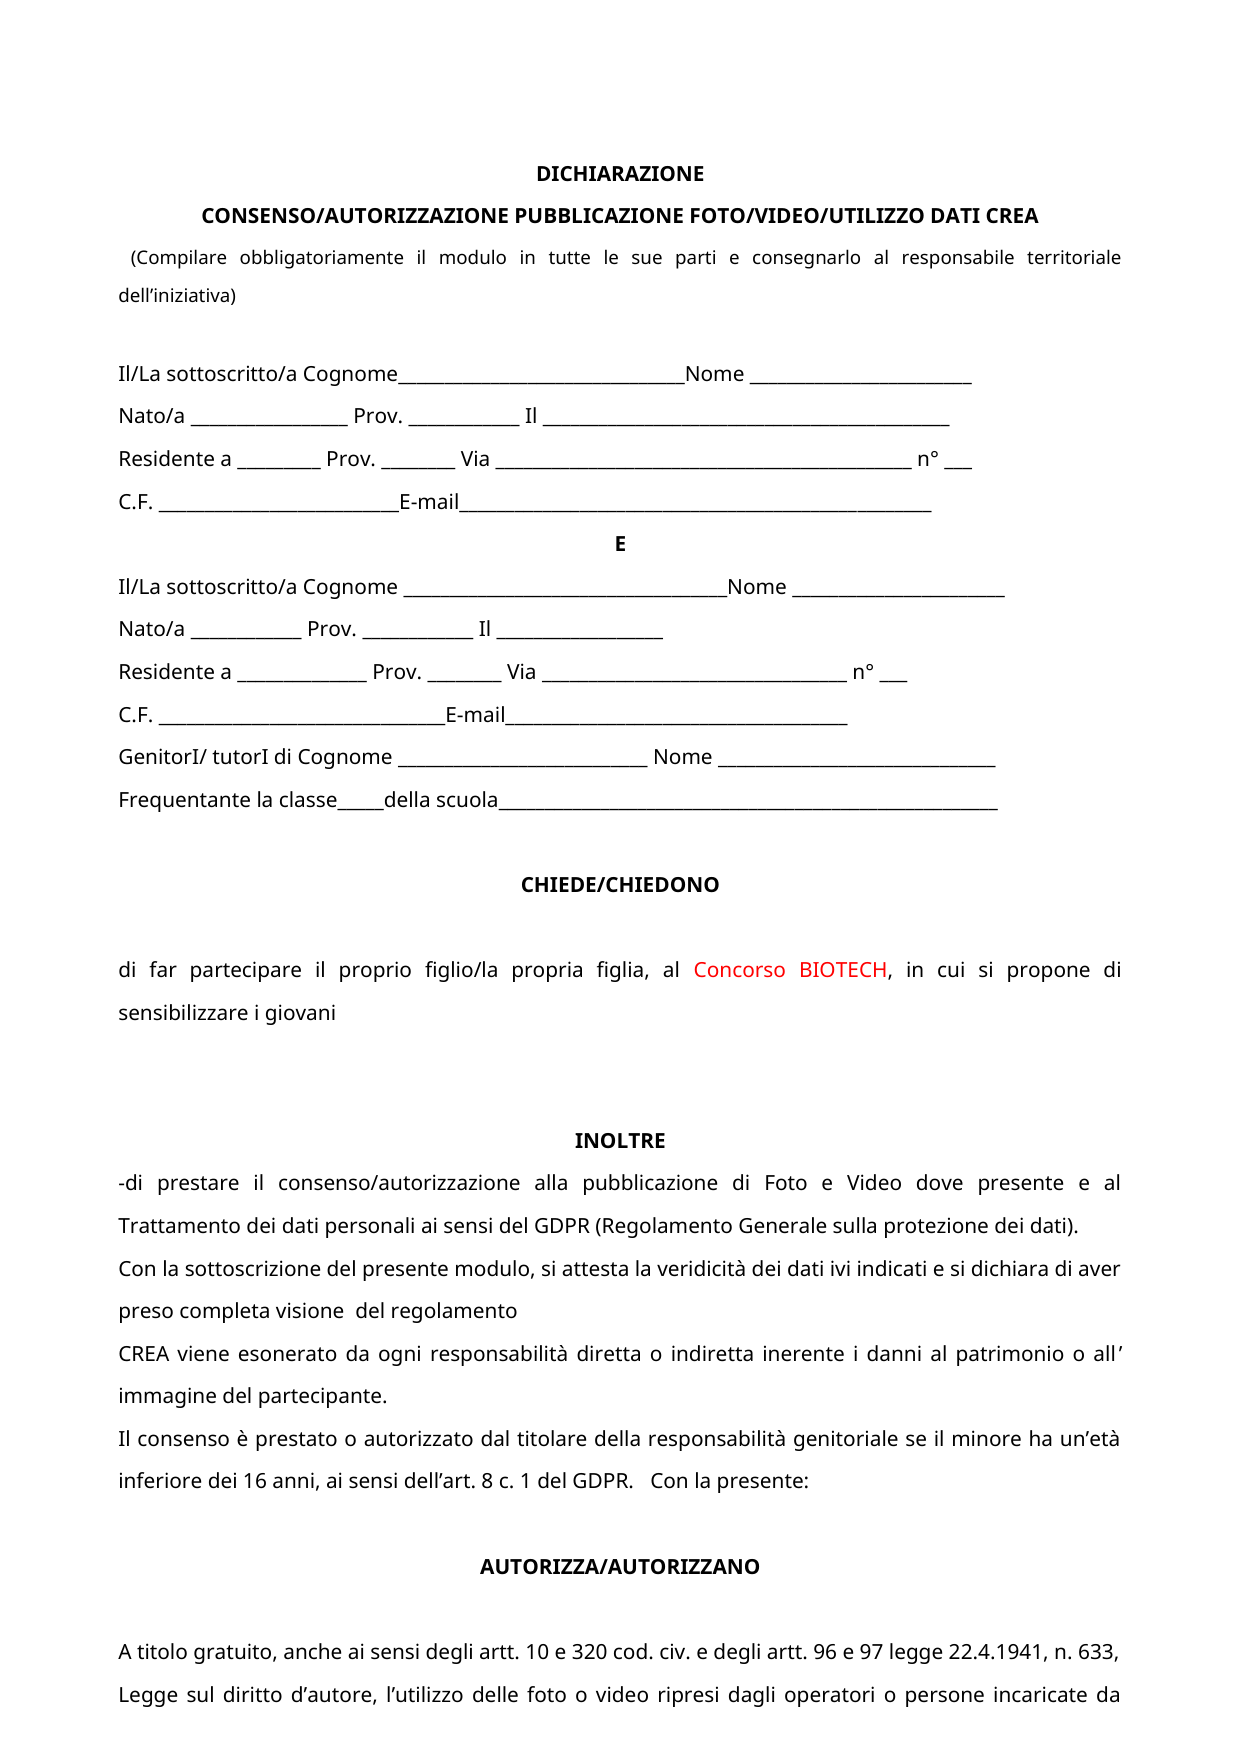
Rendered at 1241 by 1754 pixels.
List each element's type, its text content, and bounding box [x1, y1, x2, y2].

text Nato/a ____________ Prov. ____________ Il __________________ [118, 614, 1122, 643]
text Frequentante la classe_____della scuola______________________________________________________ [118, 785, 1122, 813]
text AUTORIZZA/AUTORIZZANO [118, 1552, 1122, 1580]
text Nato/a _________________ Prov. ____________ Il ____________________________________________ [118, 402, 1122, 430]
text C.F. _______________________________E-mail_____________________________________ [118, 700, 1122, 728]
text di far partecipare il proprio figlio/la propria figlia, al Concorso BIOTECH, in cui si propone di sensibilizzare i giovani [118, 955, 1122, 1026]
text (Compilare obbligatoriamente il modulo in tutte le sue parti e consegnarlo al responsabile territoriale dell’iniziativa) [118, 244, 1122, 308]
text Il/La sottoscritto/a Cognome_______________________________Nome ________________________ [118, 359, 1122, 387]
text CREA viene esonerato da ogni responsabilità diretta o indiretta inerente i danni al patrimonio o all’ immagine del partecipante. [118, 1339, 1122, 1410]
text C.F. __________________________E-mail___________________________________________________ [118, 487, 1122, 515]
text DICHIARAZIONE [118, 159, 1122, 187]
text Il/La sottoscritto/a Cognome ___________________________________Nome _______________________ [118, 572, 1122, 600]
text CHIEDE/CHIEDONO [118, 870, 1122, 899]
text INOLTRE [118, 1126, 1122, 1154]
text Residente a ______________ Prov. ________ Via _________________________________ n° ___ [118, 657, 1122, 686]
text -di prestare il consenso/autorizzazione alla pubblicazione di Foto e Video dove presente e al Trattamento dei dati personali ai sensi del GDPR (Regolamento Generale sulla protezione dei dati). [118, 1168, 1122, 1239]
text E [118, 529, 1122, 558]
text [118, 1637, 1122, 1708]
text CONSENSO/AUTORIZZAZIONE PUBBLICAZIONE FOTO/VIDEO/UTILIZZO DATI CREA [118, 202, 1122, 230]
text Il consenso è prestato o autorizzato dal titolare della responsabilità genitoriale se il minore ha un’età inferiore dei 16 anni, ai sensi dell’art. 8 c. 1 del GDPR. Con la presente: [118, 1424, 1122, 1495]
text GenitorI/ tutorI di Cognome ___________________________ Nome ______________________________ [118, 742, 1122, 771]
text Con la sottoscrizione del presente modulo, si attesta la veridicità dei dati ivi indicati e si dichiara di aver preso completa visione del regolamento [118, 1254, 1122, 1325]
text Residente a _________ Prov. ________ Via _____________________________________________ n° ___ [118, 444, 1122, 473]
